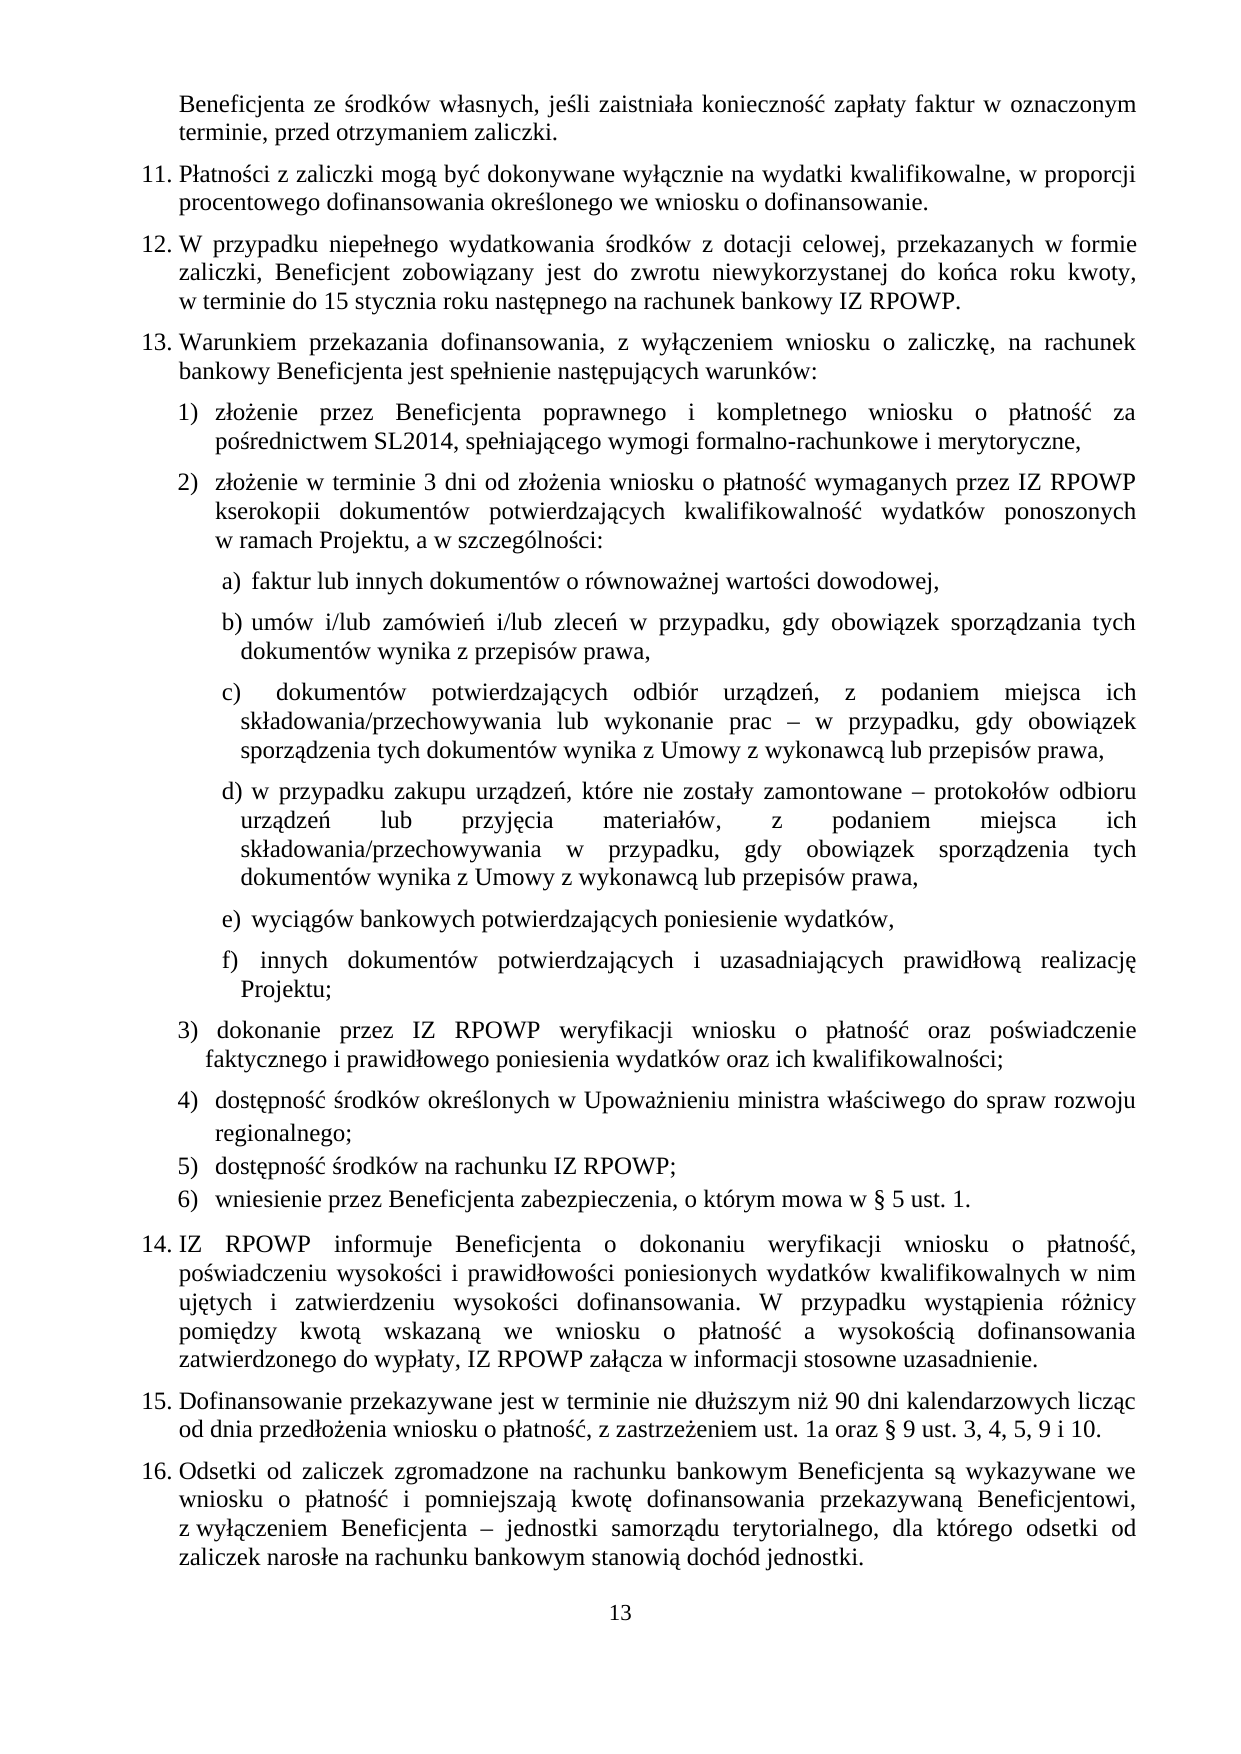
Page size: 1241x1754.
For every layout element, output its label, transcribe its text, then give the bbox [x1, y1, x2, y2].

list dostępność środków określonych w Upoważnieniu ministra właściwego do spraw rozwoju regionalnego; [177, 1085, 1137, 1147]
list Warunkiem przekazania dofinansowania, z wyłączeniem wniosku o zaliczkę, na rachunek bankowy Beneficjenta jest spełnienie następujących warunków: [141, 327, 1137, 385]
list IZ RPOWP informuje Beneficjenta o dokonaniu weryfikacji wniosku o płatność, poświadczeniu wysokości i prawidłowości poniesionych wydatków kwalifikowalnych w nim ujętych i zatwierdzeniu wysokości dofinansowania. W przypadku wystąpienia różnicy pomiędzy kwotą wskazaną we wniosku o płatność a wysokością dofinansowania zatwierdzonego do wypłaty, IZ RPOWP załącza w informacji stosowne uzasadnienie. [141, 1229, 1137, 1373]
list wyciągów bankowych potwierdzających poniesienie wydatków, [222, 904, 1137, 932]
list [141, 89, 1137, 146]
list faktur lub innych dokumentów o równoważnej wartości dowodowej, [222, 566, 1137, 595]
list dokumentów potwierdzających odbiór urządzeń, z podaniem miejsca ich składowania/przechowywania lub wykonanie prac – w przypadku, gdy obowiązek sporządzenia tych dokumentów wynika z Umowy z wykonawcą lub przepisów prawa, [222, 677, 1137, 764]
list Dofinansowanie przekazywane jest w terminie nie dłuższym niż 90 dni kalendarzowych licząc od dnia przedłożenia wniosku o płatność, z zastrzeżeniem ust. 1a oraz § 9 ust. 3, 4, 5, 9 i 10. [141, 1386, 1137, 1443]
list umów i/lub zamówień i/lub zleceń w przypadku, gdy obowiązek sporządzania tych dokumentów wynika z przepisów prawa, [222, 607, 1137, 665]
list wniesienie przez Beneficjenta zabezpieczenia, o którym mowa w § 5 ust. 1. [177, 1184, 1137, 1213]
list innych dokumentów potwierdzających i uzasadniających prawidłową realizację Projektu; [222, 945, 1137, 1002]
list złożenie w terminie 3 dni od złożenia wniosku o płatność wymaganych przez IZ RPOWP kserokopii dokumentów potwierdzających kwalifikowalność wydatków ponoszonych w ramach Projektu, a w szczególności: [177, 467, 1137, 554]
list w przypadku zakupu urządzeń, które nie zostały zamontowane – protokołów odbioru urządzeń lub przyjęcia materiałów, z podaniem miejsca ich składowania/przechowywania w przypadku, gdy obowiązek sporządzenia tych dokumentów wynika z Umowy z wykonawcą lub przepisów prawa, [222, 776, 1137, 891]
text 3) dokonanie przez IZ RPOWP weryfikacji wniosku o płatność oraz poświadczenie faktycznego i prawidłowego poniesienia wydatków oraz ich kwalifikowalności; [177, 1015, 1137, 1072]
list złożenie przez Beneficjenta poprawnego i kompletnego wniosku o płatność za pośrednictwem SL2014, spełniającego wymogi formalno-rachunkowe i merytoryczne, [177, 397, 1137, 455]
list dostępność środków na rachunku IZ RPOWP; [177, 1151, 1137, 1180]
list Odsetki od zaliczek zgromadzone na rachunku bankowym Beneficjenta są wykazywane we wniosku o płatność i pomniejszają kwotę dofinansowania przekazywaną Beneficjentowi, z wyłączeniem Beneficjenta – jednostki samorządu terytorialnego, dla którego odsetki od zaliczek narosłe na rachunku bankowym stanowią dochód jednostki. [141, 1456, 1137, 1571]
list W przypadku niepełnego wydatkowania środków z dotacji celowej, przekazanych w formie zaliczki, Beneficjent zobowiązany jest do zwrotu niewykorzystanej do końca roku kwoty, w terminie do 15 stycznia roku następnego na rachunek bankowy IZ RPOWP. [141, 229, 1137, 315]
list Płatności z zaliczki mogą być dokonywane wyłącznie na wydatki kwalifikowalne, w proporcji procentowego dofinansowania określonego we wniosku o dofinansowanie. [141, 159, 1137, 216]
